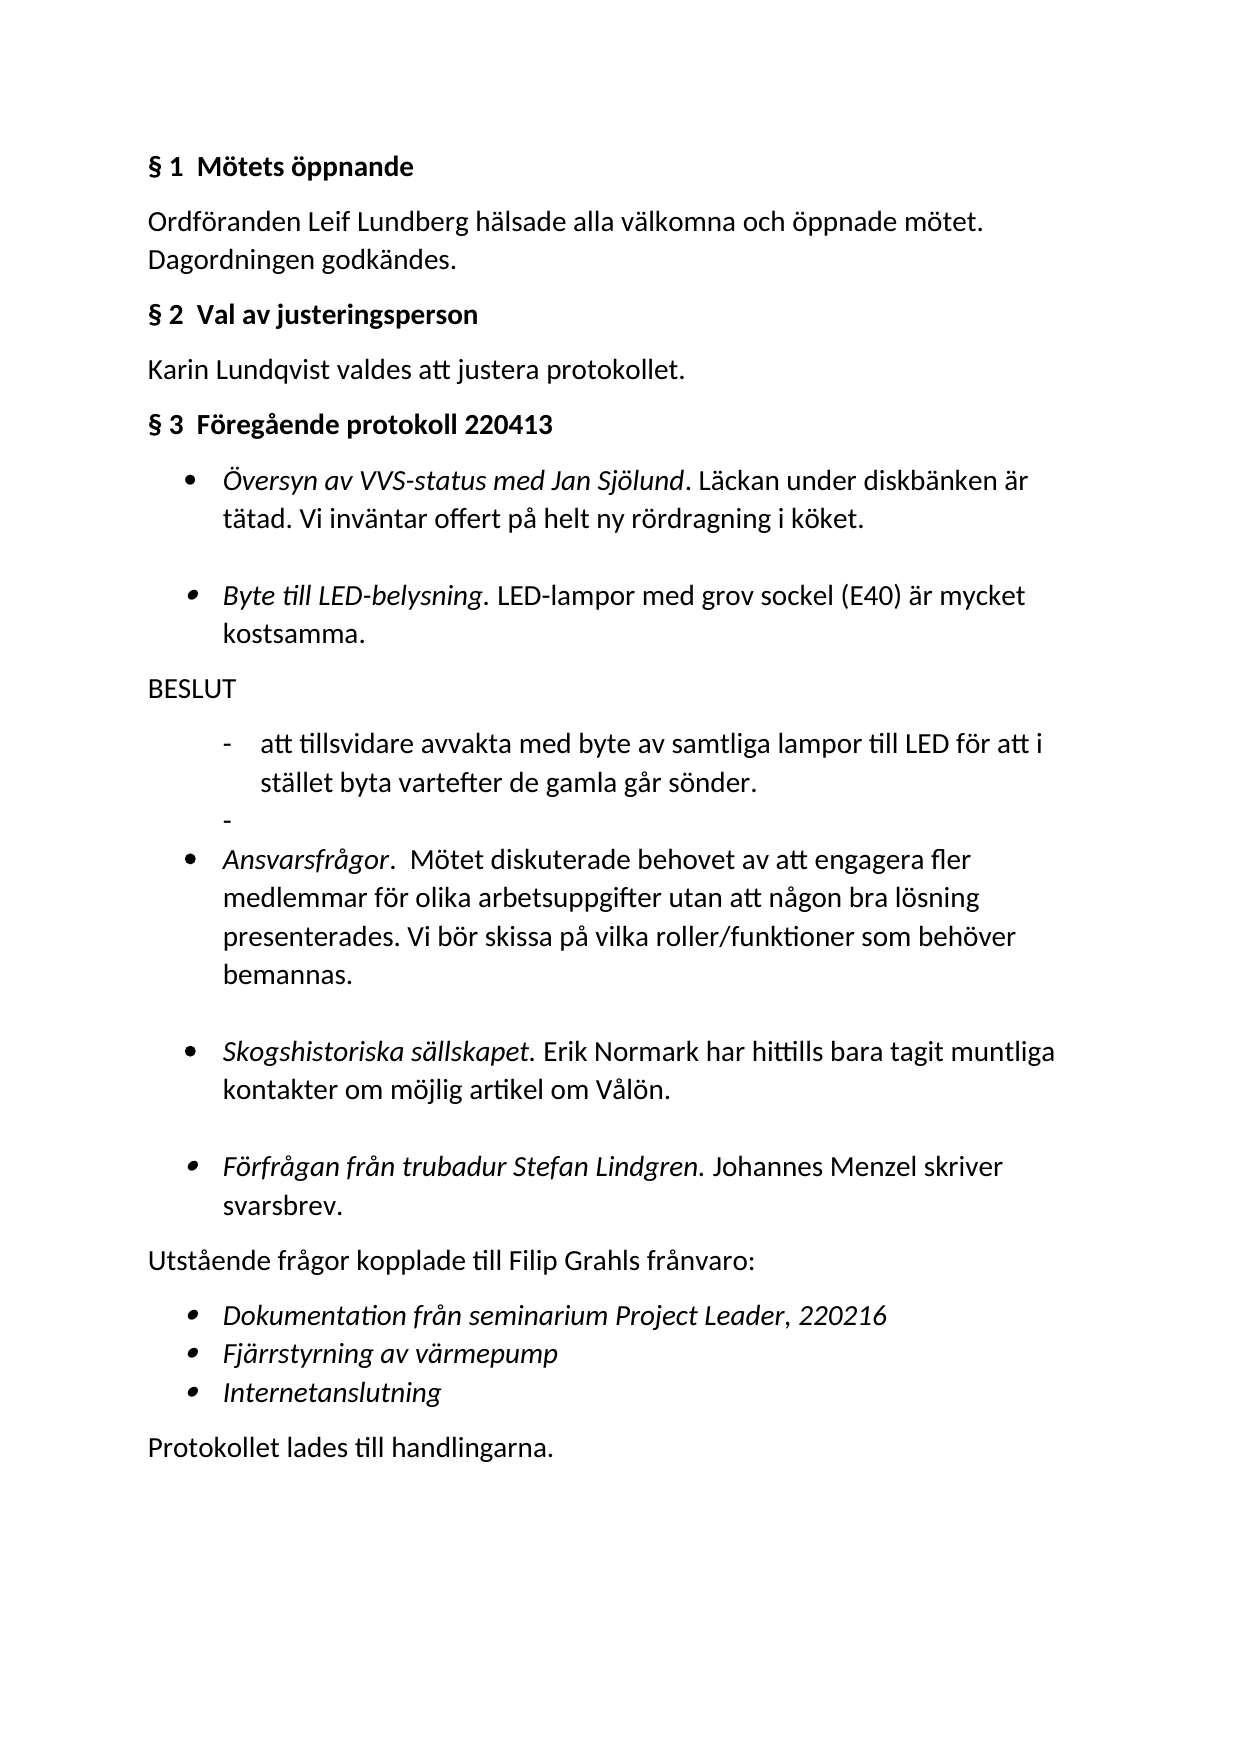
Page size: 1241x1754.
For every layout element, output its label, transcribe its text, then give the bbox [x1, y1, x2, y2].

text § 3 Föregående protokoll 220413 [148, 406, 1093, 442]
text Utstående frågor kopplade till Filip Grahls frånvaro: [148, 1242, 1093, 1277]
list Förfrågan från trubadur Stefan Lindgren. Johannes Menzel skriver svarsbrev. [185, 1148, 1093, 1222]
list Dokumentation från seminarium Project Leader, 220216 [185, 1297, 1093, 1333]
list Fjärrstyrning av värmepump [185, 1335, 1093, 1371]
text Karin Lundqvist valdes att justera protokollet. [148, 351, 1093, 387]
list Ansvarsfrågor. Mötet diskuterade behovet av att engagera fler medlemmar för olika arbetsuppgifter utan att någon bra lösning presenterades. Vi bör skissa på vilka roller/funktioner som behöver bemannas. [185, 841, 1093, 992]
text BESLUT [148, 670, 1093, 706]
text Protokollet lades till handlingarna. [148, 1429, 1093, 1464]
text Ordföranden Leif Lundberg hälsade alla välkomna och öppnade mötet. Dagordningen godkändes. [148, 203, 1093, 277]
list Översyn av VVS-status med Jan Sjölund. Läckan under diskbänken är tätad. Vi inväntar offert på helt ny rördragning i köket. [185, 462, 1093, 536]
list Skogshistoriska sällskapet. Erik Normark har hittills bara tagit muntliga kontakter om möjlig artikel om Vålön. [185, 1033, 1093, 1107]
text § 2 Val av justeringsperson [148, 296, 1093, 332]
list Internetanslutning [185, 1374, 1093, 1409]
text § 1 Mötets öppnande [148, 148, 1093, 183]
list Byte till LED-belysning. LED-lampor med grov sockel (E40) är mycket kostsamma. [185, 577, 1093, 651]
list att tillsvidare avvakta med byte av samtliga lampor till LED för att i stället byta vartefter de gamla går sönder. [223, 726, 1093, 799]
